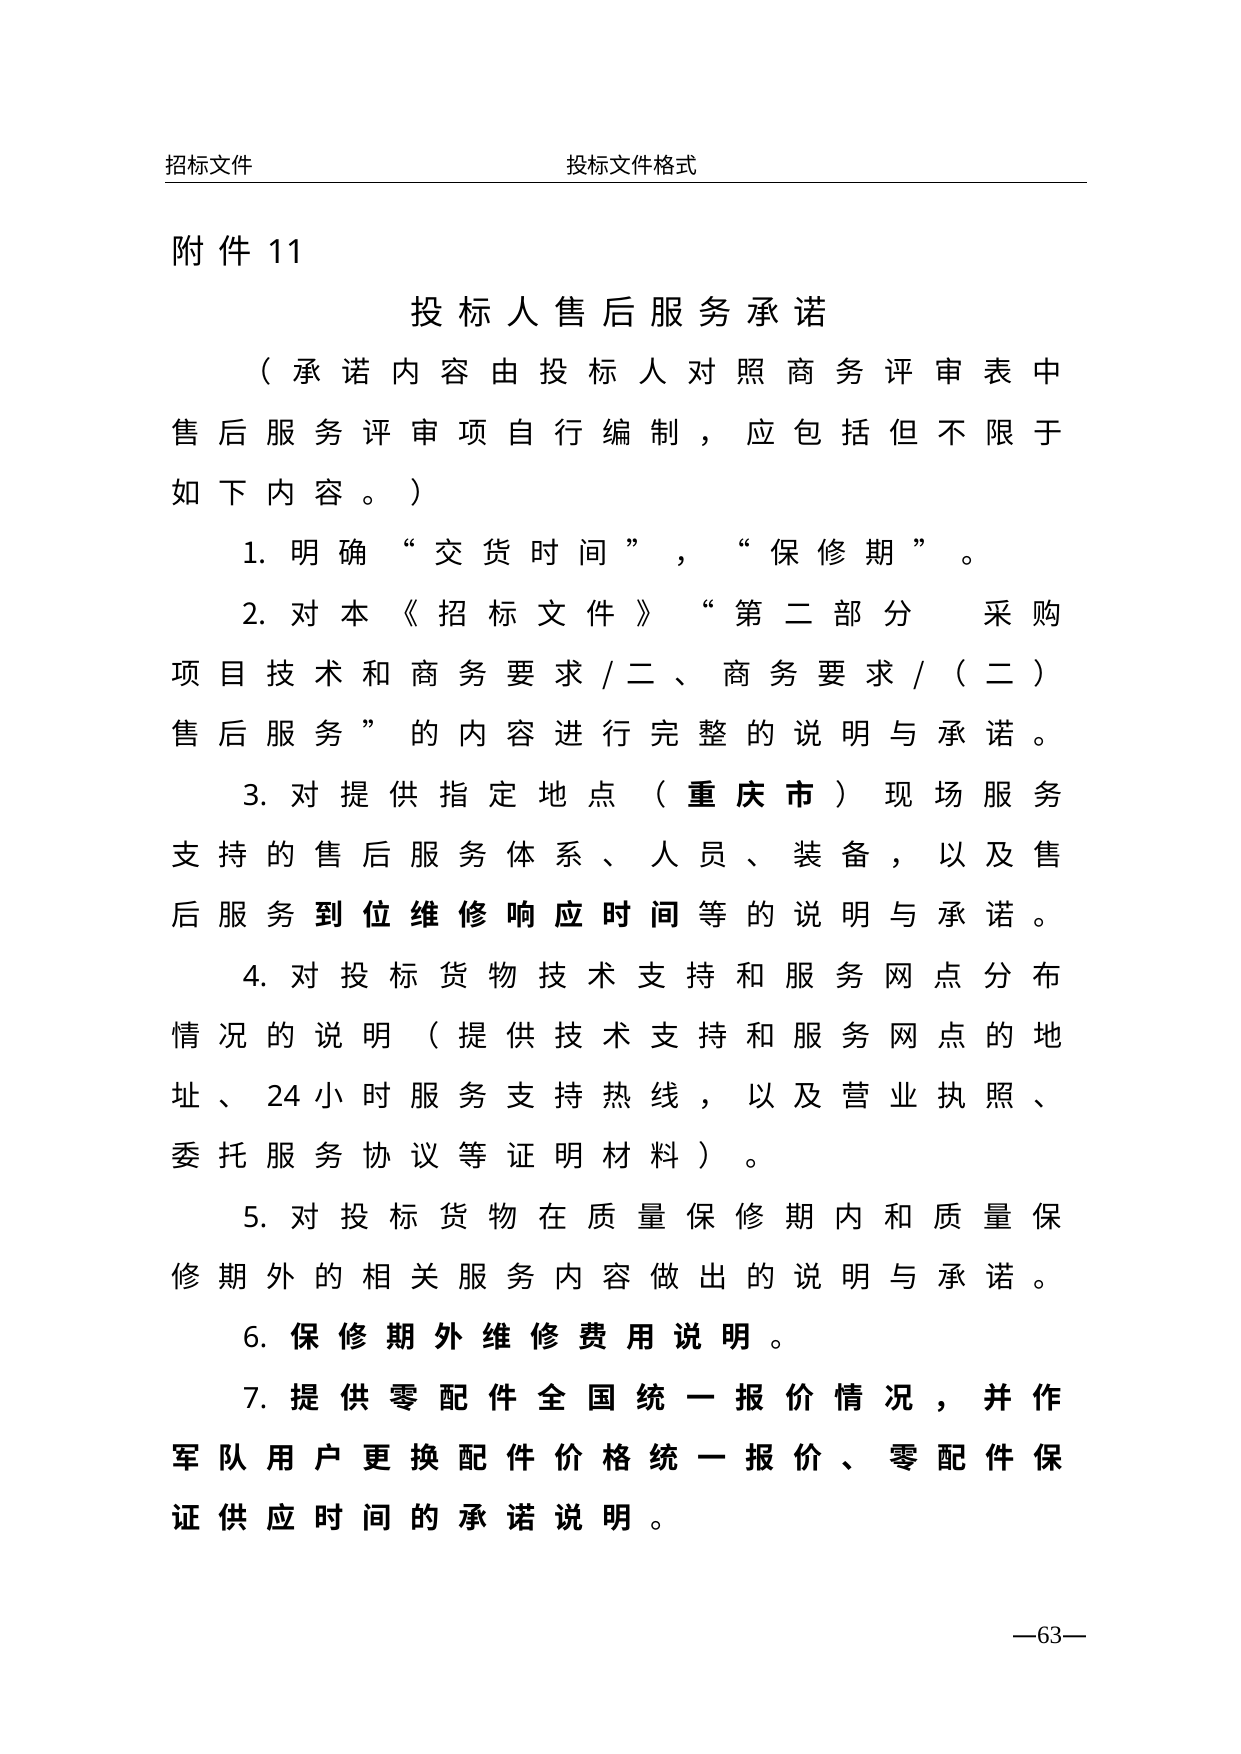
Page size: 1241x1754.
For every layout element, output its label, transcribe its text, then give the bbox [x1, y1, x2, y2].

list 对投标货物技术支持和服务网点分布情况的说明（提供技术支持和服务网点的地址、24小时服务支持热线，以及营业执照、委托服务协议等证明材料）。 [171, 943, 1081, 1184]
text （承诺内容由投标人对照商务评审表中售后服务评审项自行编制，应包括但不限于如下内容。） [171, 340, 1081, 521]
list 对本《招标文件》“第二部分 采购项目技术和商务要求/ 二、商务要求/（二）售后服务”的内容进行完整的说明与承诺。 [171, 581, 1081, 762]
list 对提供指定地点（重庆市）现场服务支持的售后服务体系、人员、装备，以及售后服务到位维修响应时间等的说明与承诺。 [171, 762, 1081, 943]
list 提供零配件全国统一报价情况，并作军队用户更换配件价格统一报价、零配件保证供应时间的承诺说明。 [171, 1365, 1081, 1546]
text 附件11 [171, 219, 1081, 280]
text 投标人售后服务承诺 [171, 280, 1081, 340]
list 对投标货物在质量保修期内和质量保修期外的相关服务内容做出的说明与承诺。 [171, 1184, 1081, 1305]
list 明确“交货时间”，“保修期”。 [171, 521, 1081, 581]
list 保修期外维修费用说明。 [171, 1305, 1081, 1365]
